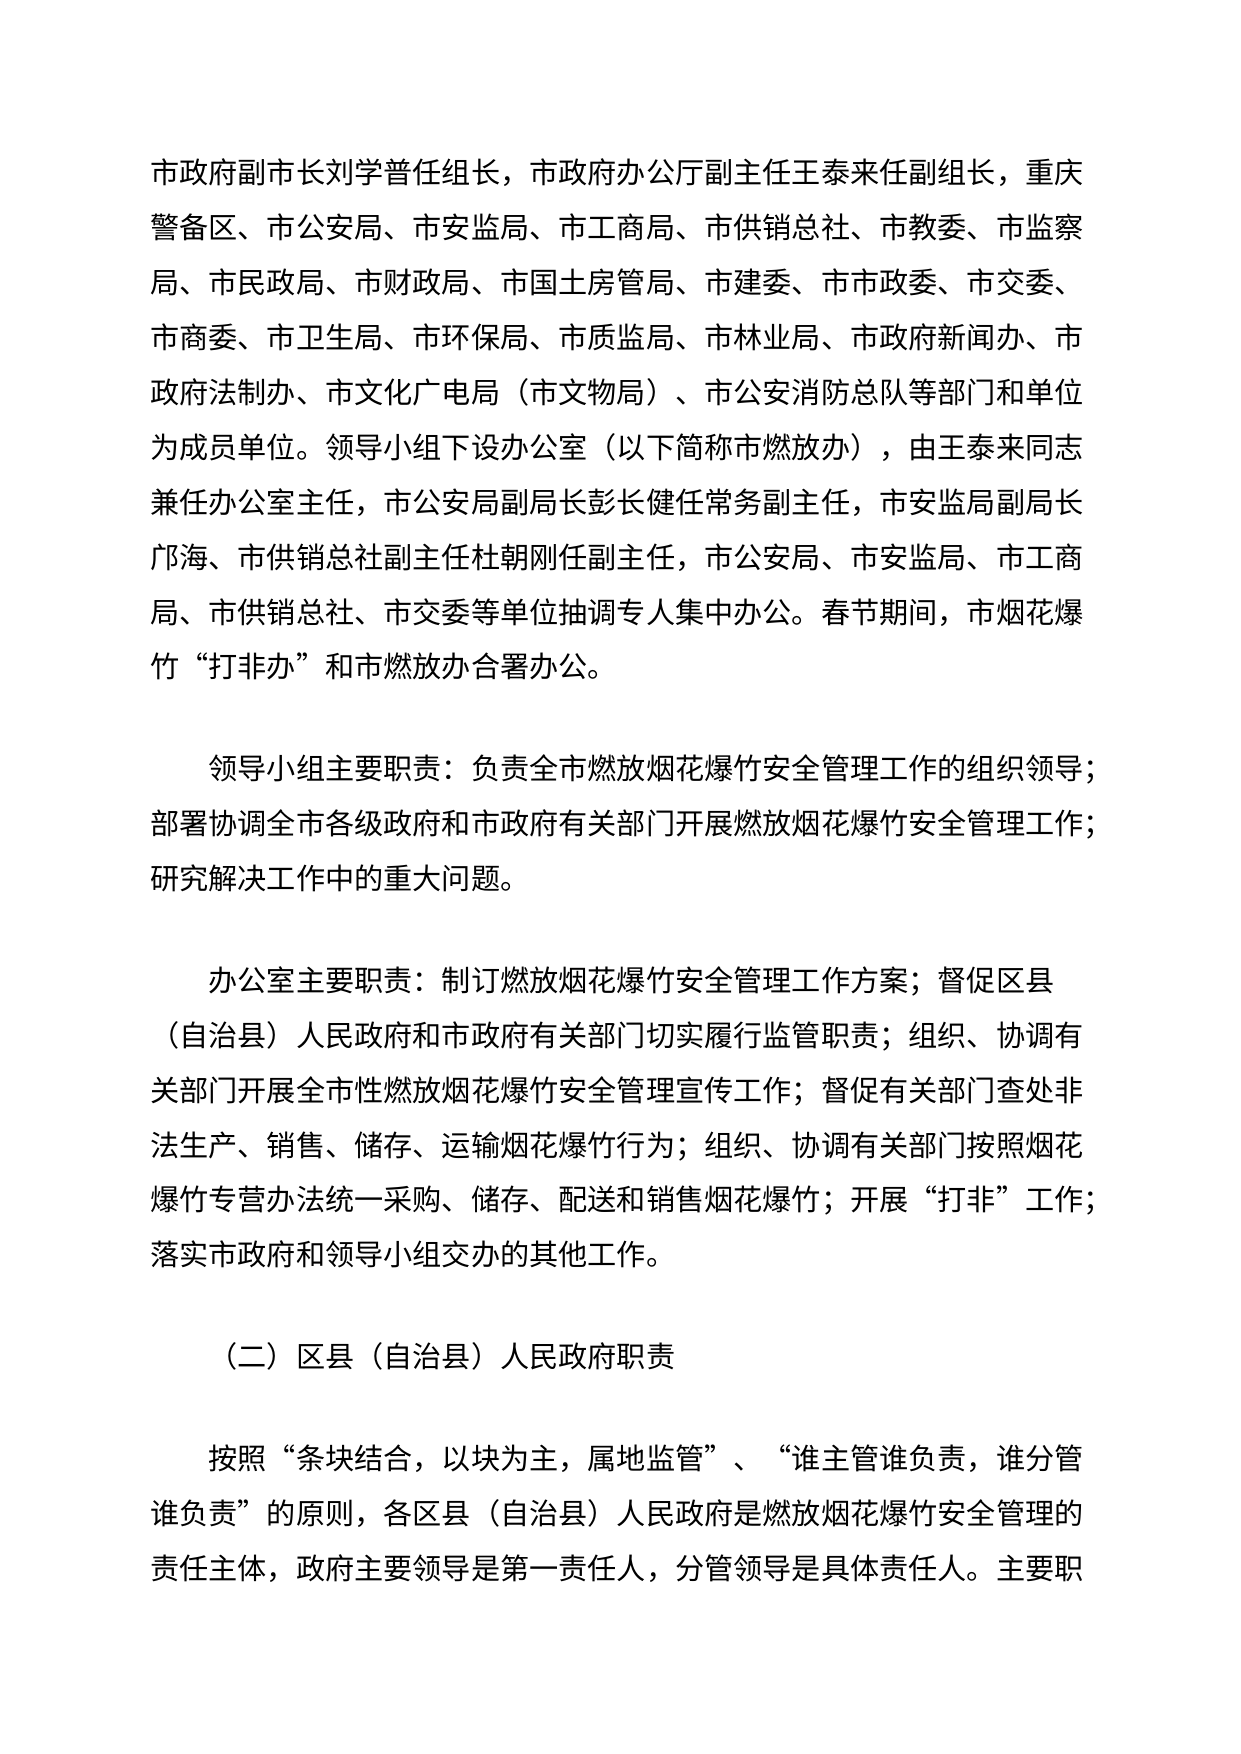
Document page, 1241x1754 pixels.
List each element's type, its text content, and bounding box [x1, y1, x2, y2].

text （二）区县（自治县）人民政府职责 [150, 1334, 1090, 1376]
text 办公室主要职责：制订燃放烟花爆竹安全管理工作方案；督促区县（自治县）人民政府和市政府有关部门切实履行监管职责；组织、协调有关部门开展全市性燃放烟花爆竹安全管理宣传工作；督促有关部门查处非法生产、销售、储存、运输烟花爆竹行为；组织、协调有关部门按照烟花爆竹专营办法统一采购、储存、配送和销售烟花爆竹；开展“打非”工作；落实市政府和领导小组交办的其他工作。 [150, 957, 1090, 1274]
text 领导小组主要职责：负责全市燃放烟花爆竹安全管理工作的组织领导；部署协调全市各级政府和市政府有关部门开展燃放烟花爆竹安全管理工作；研究解决工作中的重大问题。 [150, 746, 1090, 898]
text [150, 150, 1090, 686]
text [150, 1435, 1090, 1587]
